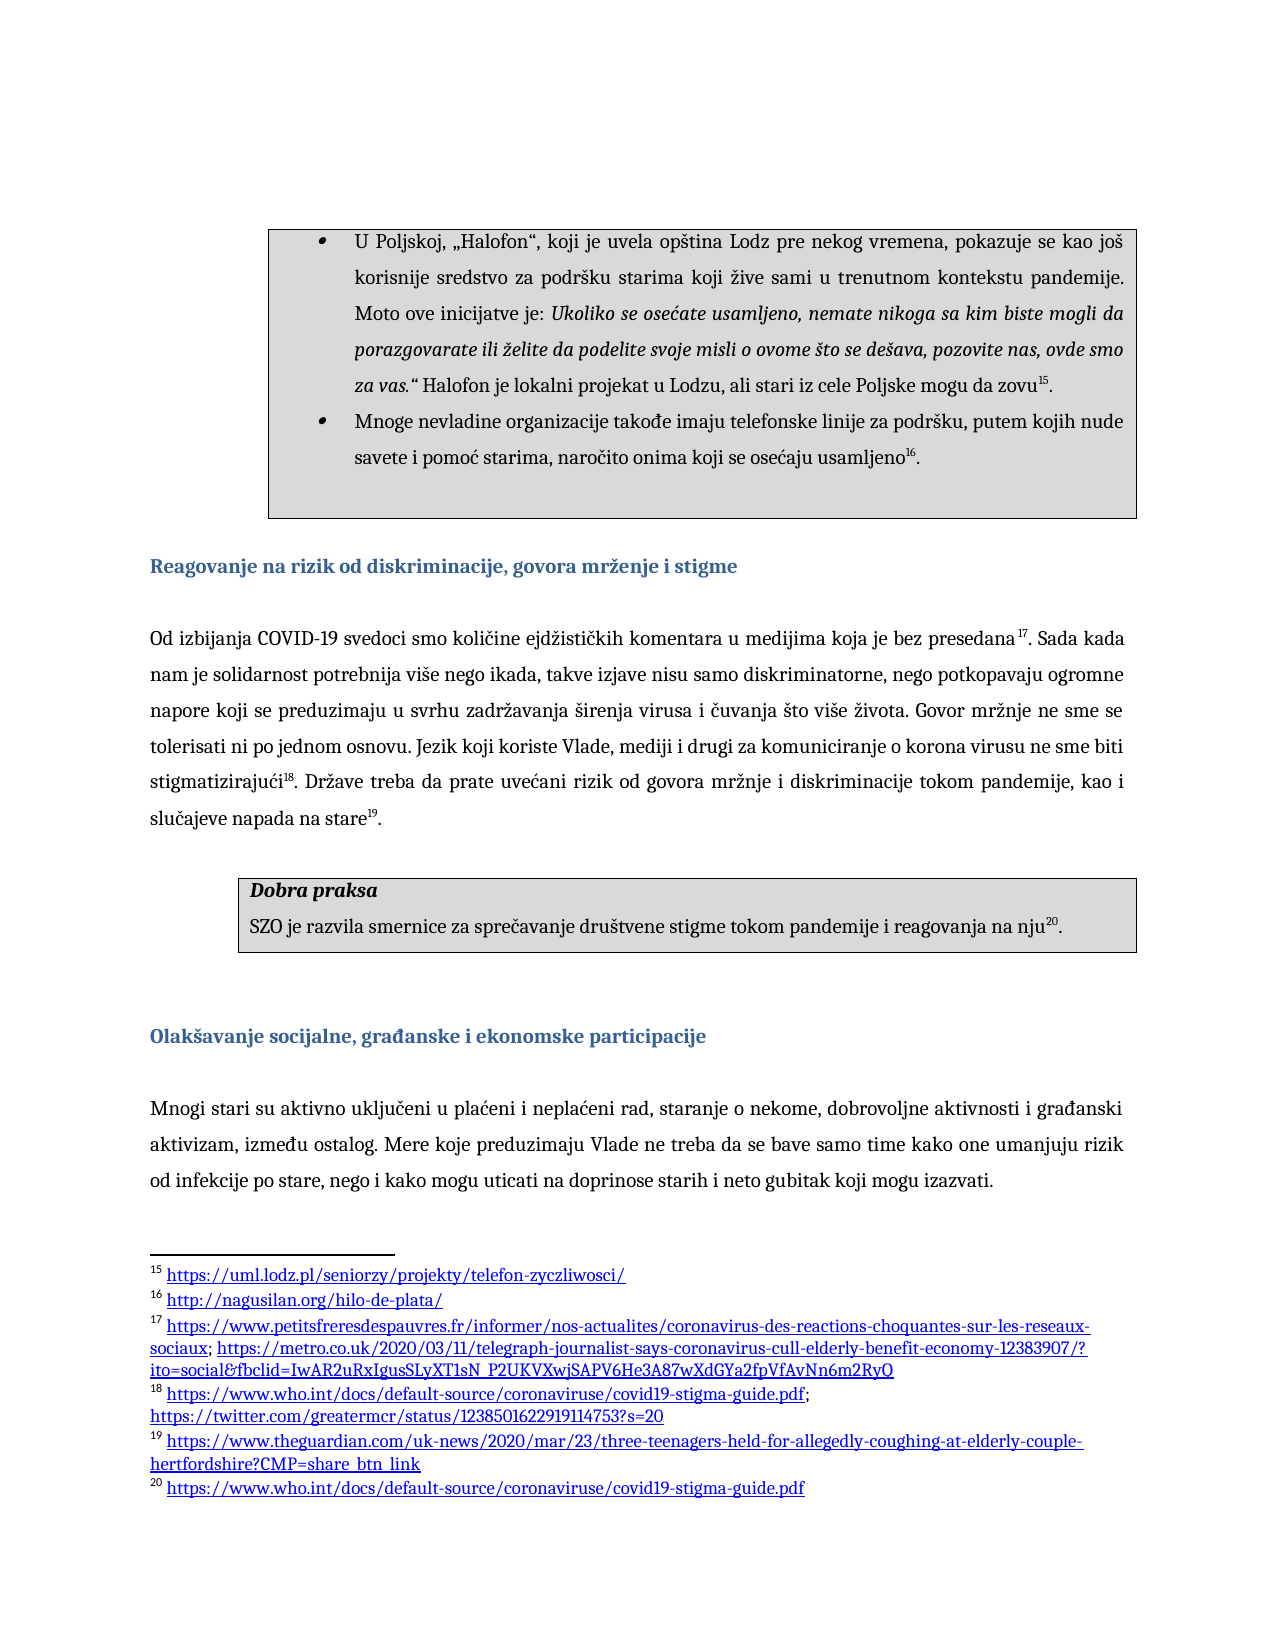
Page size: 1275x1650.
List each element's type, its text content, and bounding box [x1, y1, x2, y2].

table_header Dobra praksa SZO je razvila smernice za sprečavanje društvene stigme tokom pandemije i reagovanja na nju. [239, 879, 1136, 952]
text Olakšavanje socijalne, građanske i ekonomske participacije [150, 1025, 1125, 1049]
text Od izbijanja COVID-19 svedoci smo količine ejdžističkih komentara u medijima koja je bez presedana. Sada kada nam je solidarnost potrebnija više nego ikada, takve izjave nisu samo diskriminatorne, nego potkopavaju ogromne napore koji se preduzimaju u svrhu zadržavanja širenja virusa i čuvanja što više života. Govor mržnje ne sme se tolerisati ni po jednom osnovu. Jezik koji koriste Vlade, mediji i drugi za komuniciranje o korona virusu ne sme biti stigmatizirajući. Države treba da prate uvećani rizik od govora mržnje i diskriminacije tokom pandemije, kao i slučajeve napada na stare. [150, 626, 1125, 830]
table_header U Poljskoj, „Halofon“, koji je uvela opština Lodz pre nekog vremena, pokazuje se kao još korisnije sredstvo za podršku starima koji žive sami u trenutnom kontekstu pandemije. Moto ove inicijatve je: Ukoliko se osećate usamljeno, nemate nikoga sa kim biste mogli da porazgovarate ili želite da podelite svoje misli o ovome što se dešava, pozovite nas, ovde smo za vas.“ Halofon je lokalni projekat u Lodzu, ali stari iz cele Poljske mogu da zovu. Mnoge nevladine organizacije takođe imaju telefonske linije za podršku, putem kojih nude savete i pomoć starima, naročito onima koji se osećaju usamljeno. [269, 230, 1136, 518]
text Reagovanje na rizik od diskriminacije, govora mrženje i stigme [150, 554, 1125, 578]
text Mnogi stari su aktivno uključeni u plaćeni i neplaćeni rad, staranje o nekome, dobrovoljne aktivnosti i građanski aktivizam, između ostalog. Mere koje preduzimaju Vlade ne treba da se bave samo time kako one umanjuju rizik od infekcije po stare, nego i kako mogu uticati na doprinose starih i neto gubitak koji mogu izazvati. [150, 1097, 1125, 1193]
